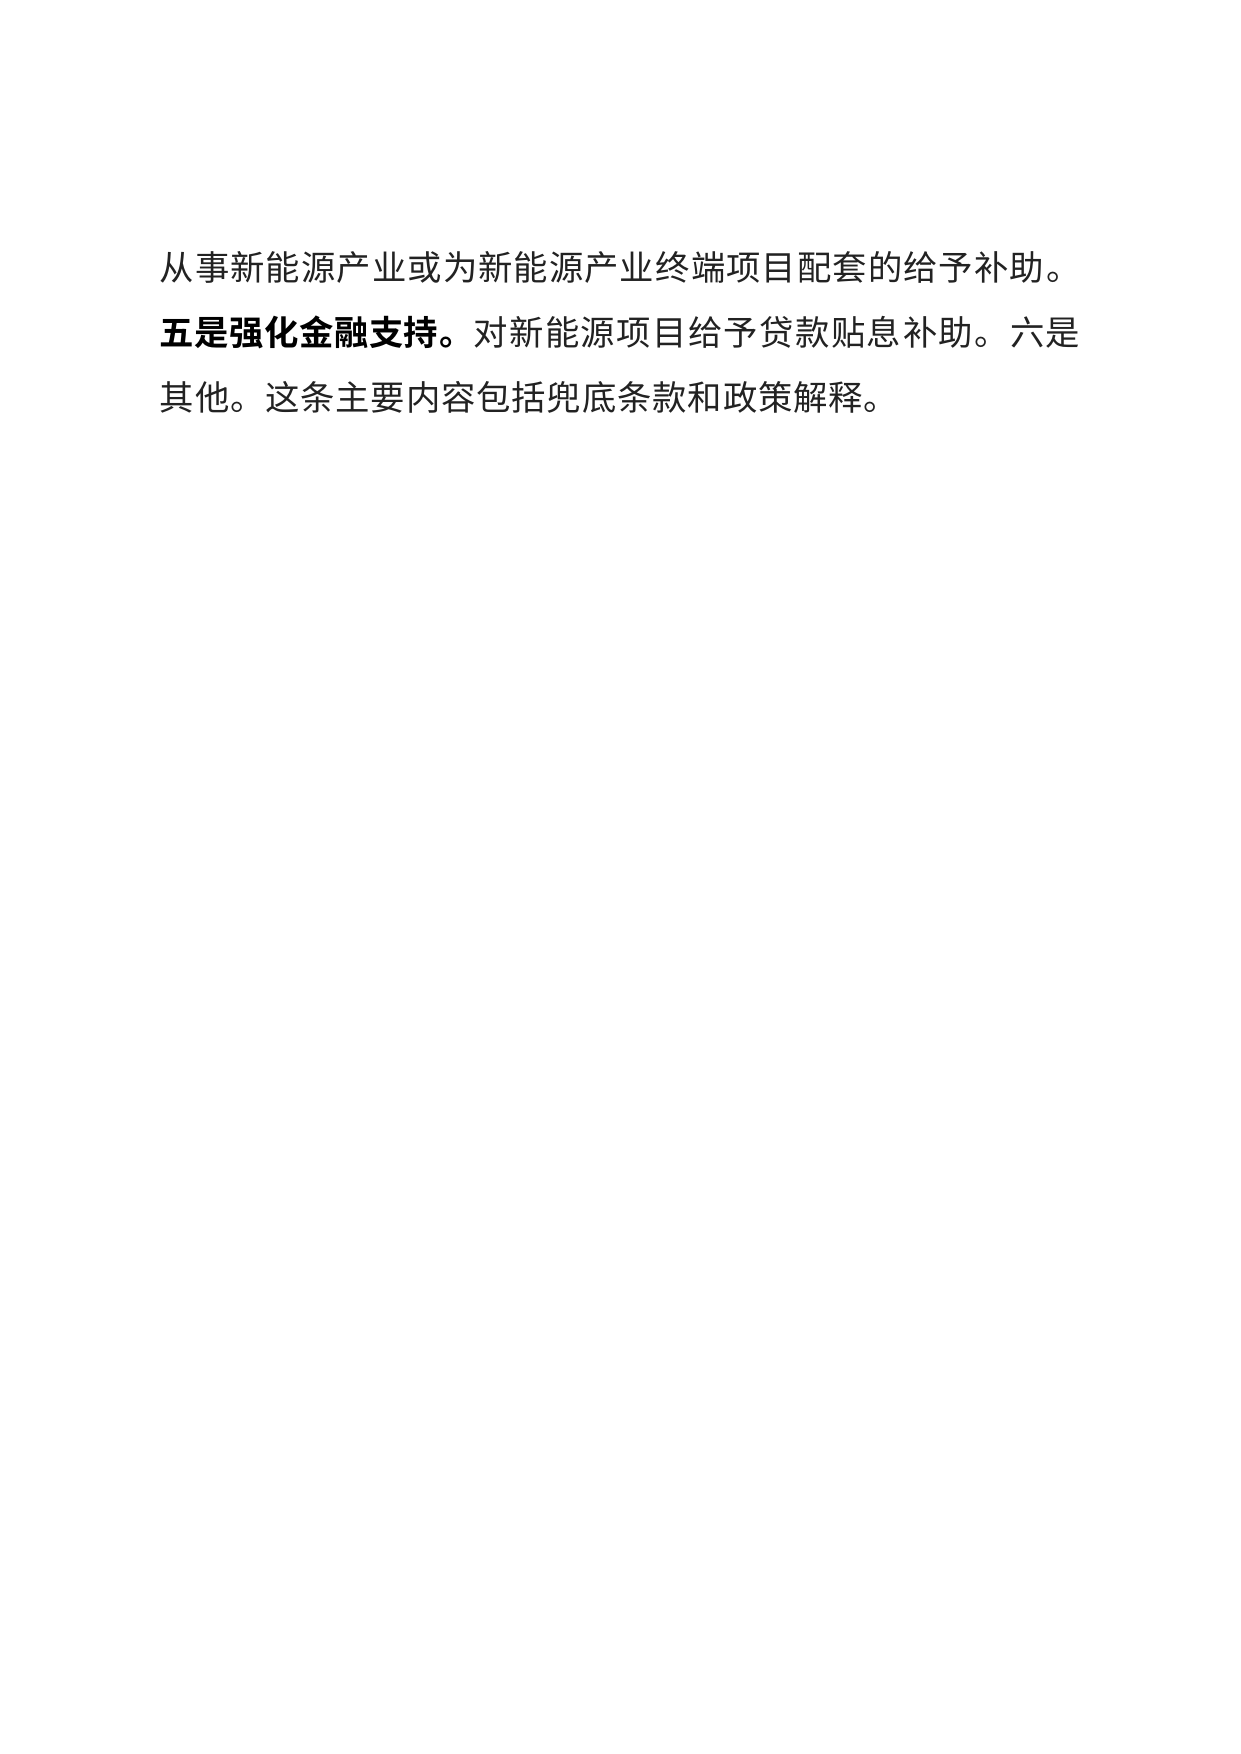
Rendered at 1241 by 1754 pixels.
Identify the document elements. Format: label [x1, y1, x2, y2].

text [159, 233, 1081, 428]
